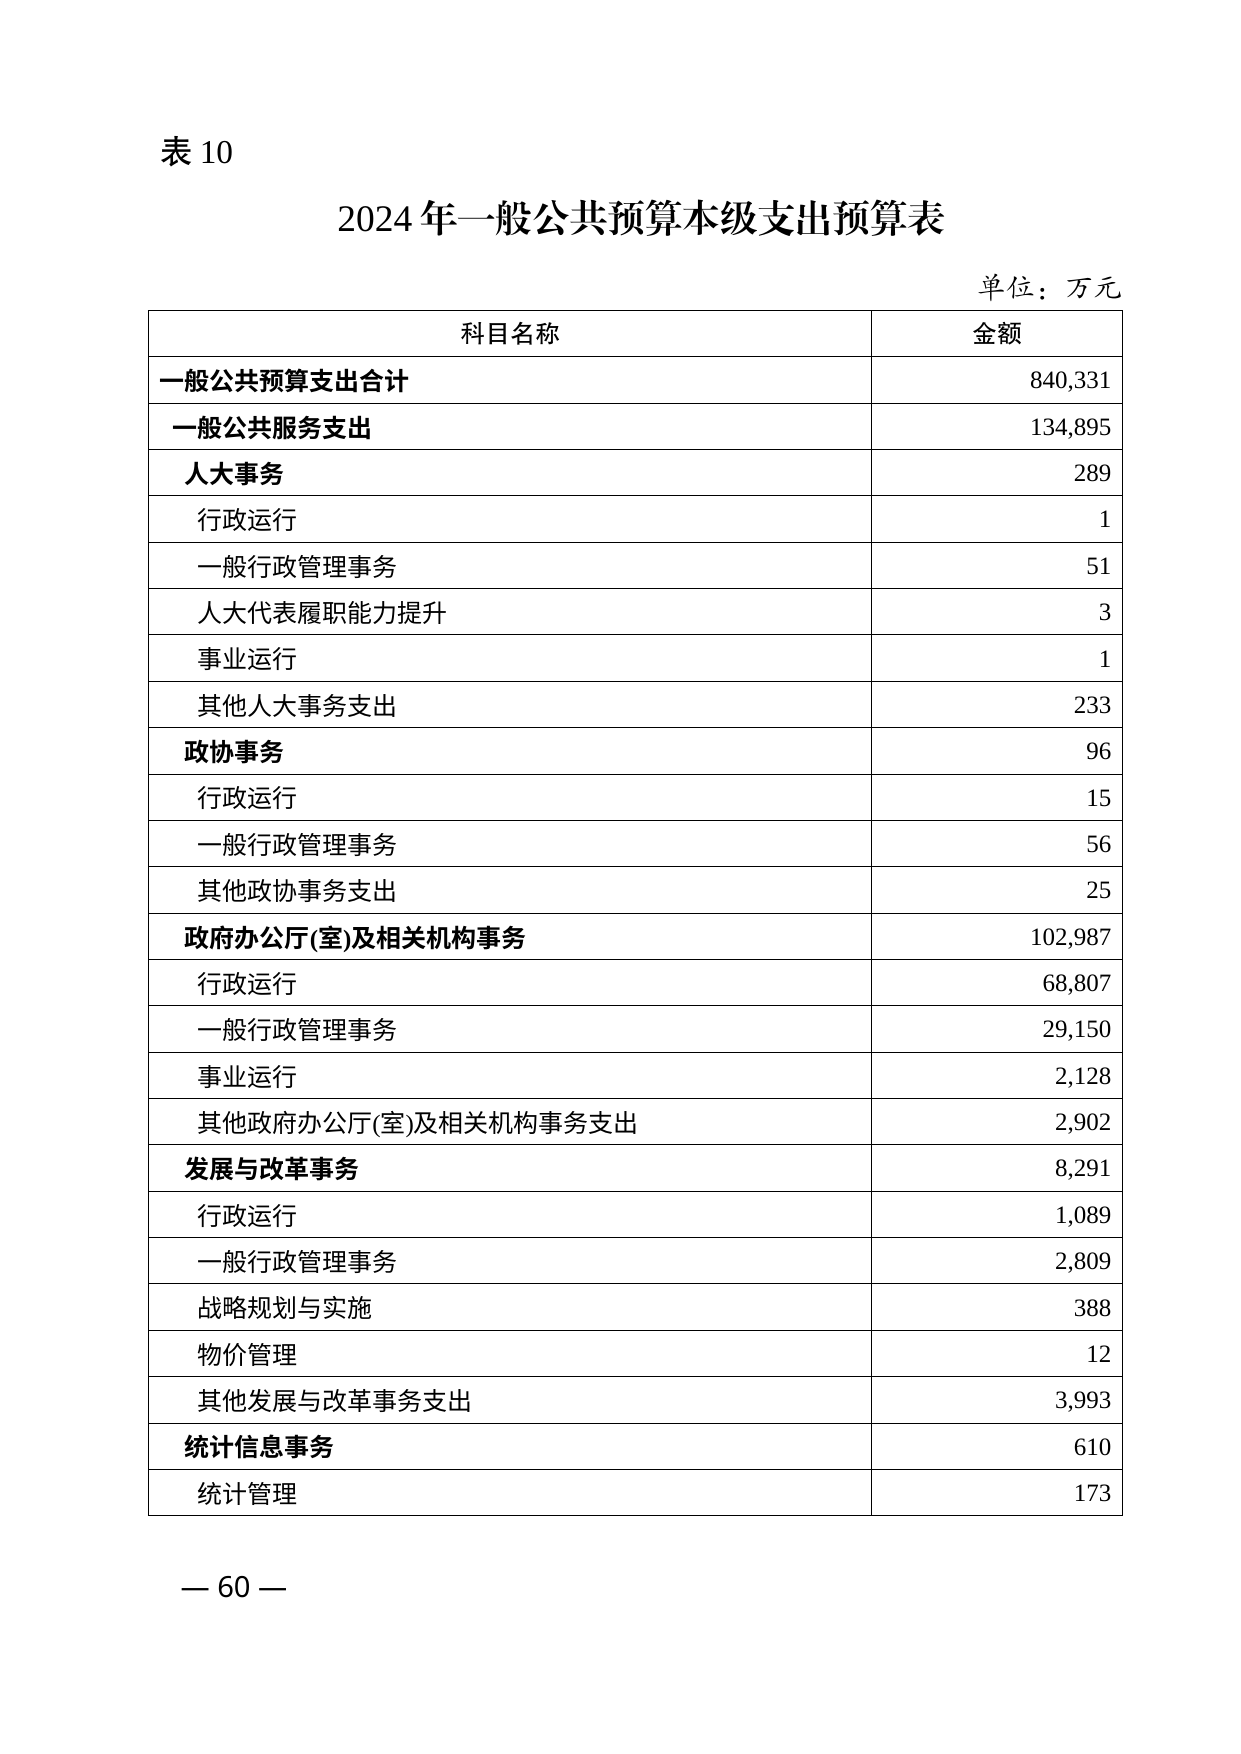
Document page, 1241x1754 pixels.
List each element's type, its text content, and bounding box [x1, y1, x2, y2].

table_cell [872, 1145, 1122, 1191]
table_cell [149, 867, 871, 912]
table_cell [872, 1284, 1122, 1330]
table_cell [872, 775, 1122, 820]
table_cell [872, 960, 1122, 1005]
text 2024年一般公共预算本级支出预算表 [159, 174, 1122, 264]
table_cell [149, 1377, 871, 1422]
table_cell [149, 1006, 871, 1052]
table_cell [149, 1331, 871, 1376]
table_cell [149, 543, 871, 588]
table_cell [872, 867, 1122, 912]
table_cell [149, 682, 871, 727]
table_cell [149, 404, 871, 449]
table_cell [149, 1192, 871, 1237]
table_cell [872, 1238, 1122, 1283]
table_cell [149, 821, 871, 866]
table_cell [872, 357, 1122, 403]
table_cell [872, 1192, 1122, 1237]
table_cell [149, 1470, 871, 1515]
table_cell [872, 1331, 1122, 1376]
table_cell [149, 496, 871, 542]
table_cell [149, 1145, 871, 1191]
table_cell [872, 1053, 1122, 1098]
text 表10 [159, 129, 1122, 174]
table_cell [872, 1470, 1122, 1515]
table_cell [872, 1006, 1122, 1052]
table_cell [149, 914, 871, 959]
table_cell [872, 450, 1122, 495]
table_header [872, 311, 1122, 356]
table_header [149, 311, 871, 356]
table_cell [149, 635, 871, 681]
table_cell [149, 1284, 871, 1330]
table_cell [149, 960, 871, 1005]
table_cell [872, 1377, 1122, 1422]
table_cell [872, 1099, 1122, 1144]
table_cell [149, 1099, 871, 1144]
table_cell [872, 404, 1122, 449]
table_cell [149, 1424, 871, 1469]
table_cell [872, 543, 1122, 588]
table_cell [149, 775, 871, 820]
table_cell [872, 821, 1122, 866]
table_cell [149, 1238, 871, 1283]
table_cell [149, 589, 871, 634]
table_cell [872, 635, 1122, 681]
text 单位：万元 [159, 264, 1122, 310]
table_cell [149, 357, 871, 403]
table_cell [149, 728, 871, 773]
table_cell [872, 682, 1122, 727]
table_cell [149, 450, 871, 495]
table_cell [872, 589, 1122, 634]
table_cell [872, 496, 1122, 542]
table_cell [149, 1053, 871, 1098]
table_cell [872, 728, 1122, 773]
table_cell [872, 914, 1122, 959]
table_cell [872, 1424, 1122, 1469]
